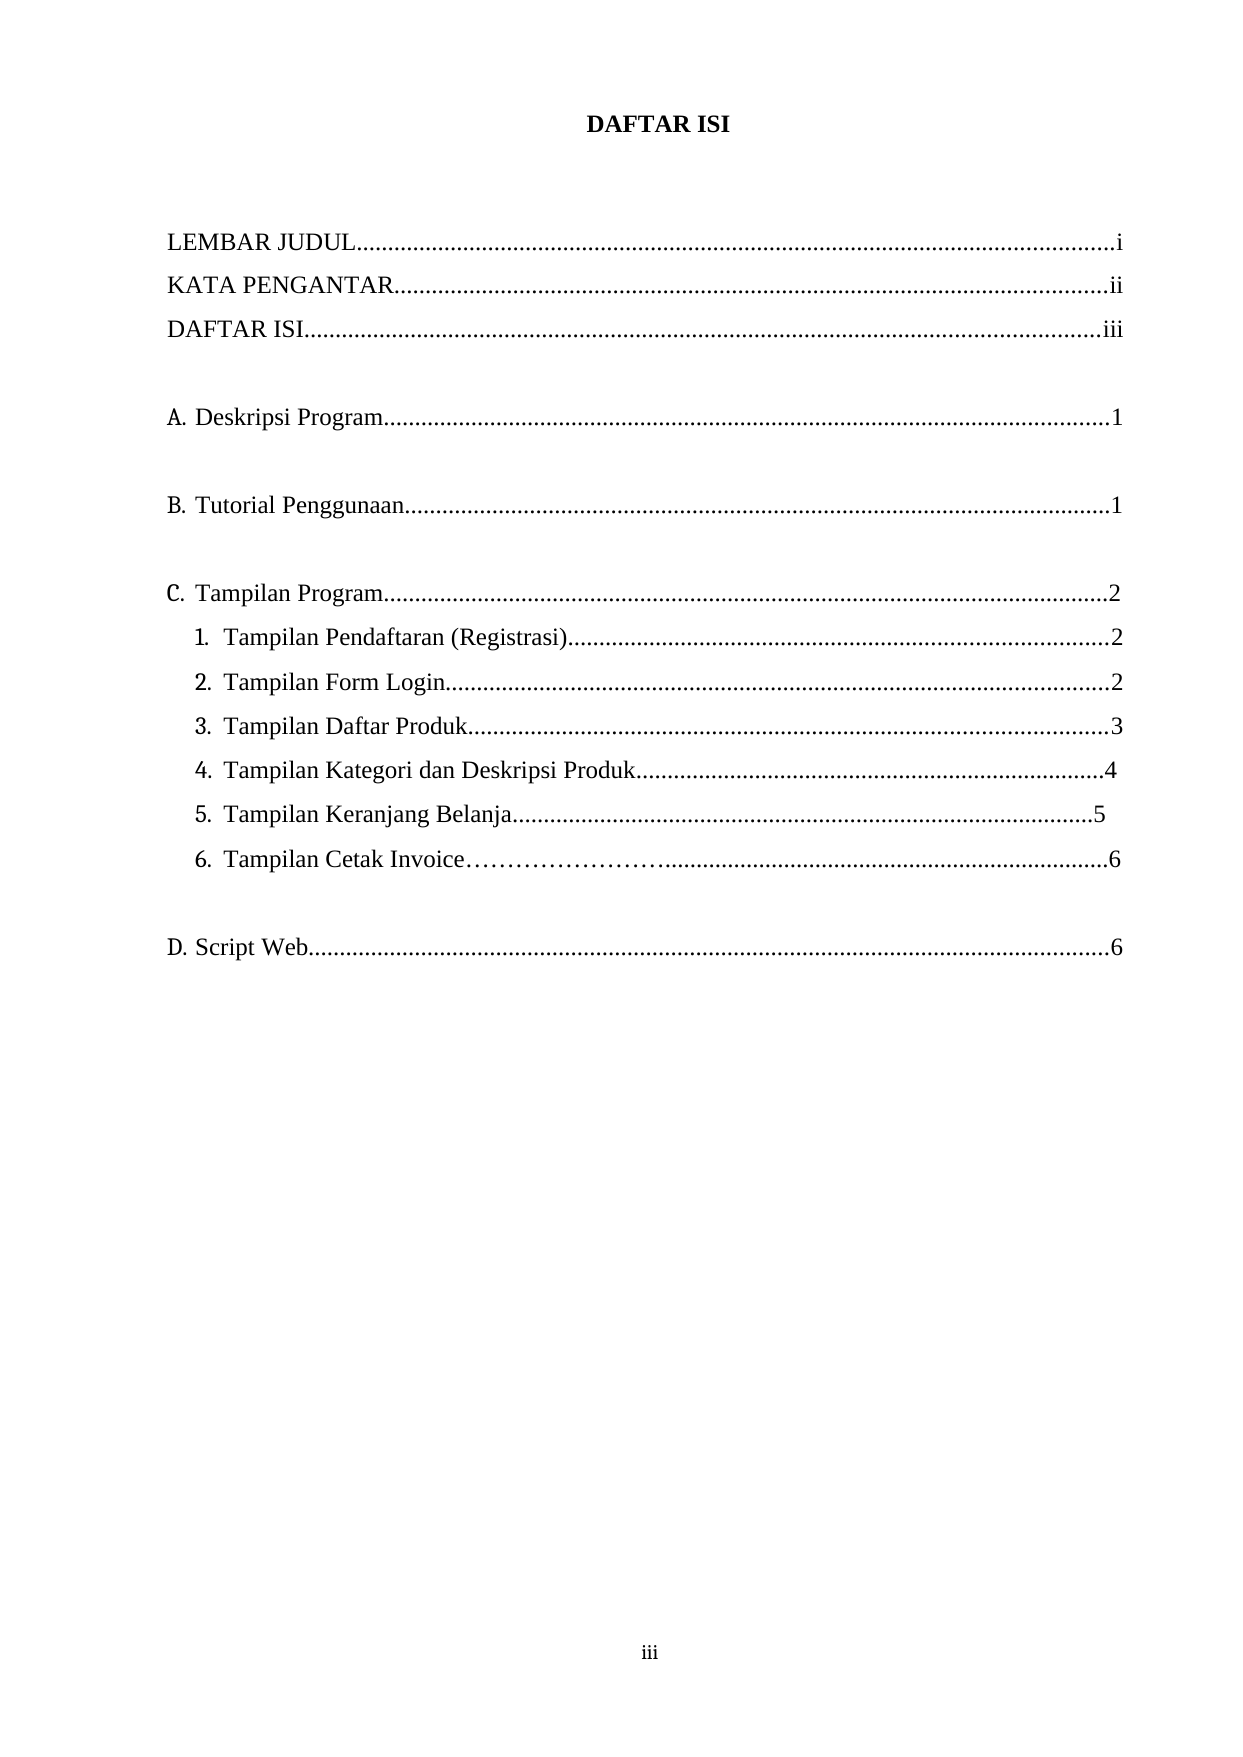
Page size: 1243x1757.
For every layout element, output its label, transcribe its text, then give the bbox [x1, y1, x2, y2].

subtitle DAFTAR ISI [156, 109, 1160, 138]
